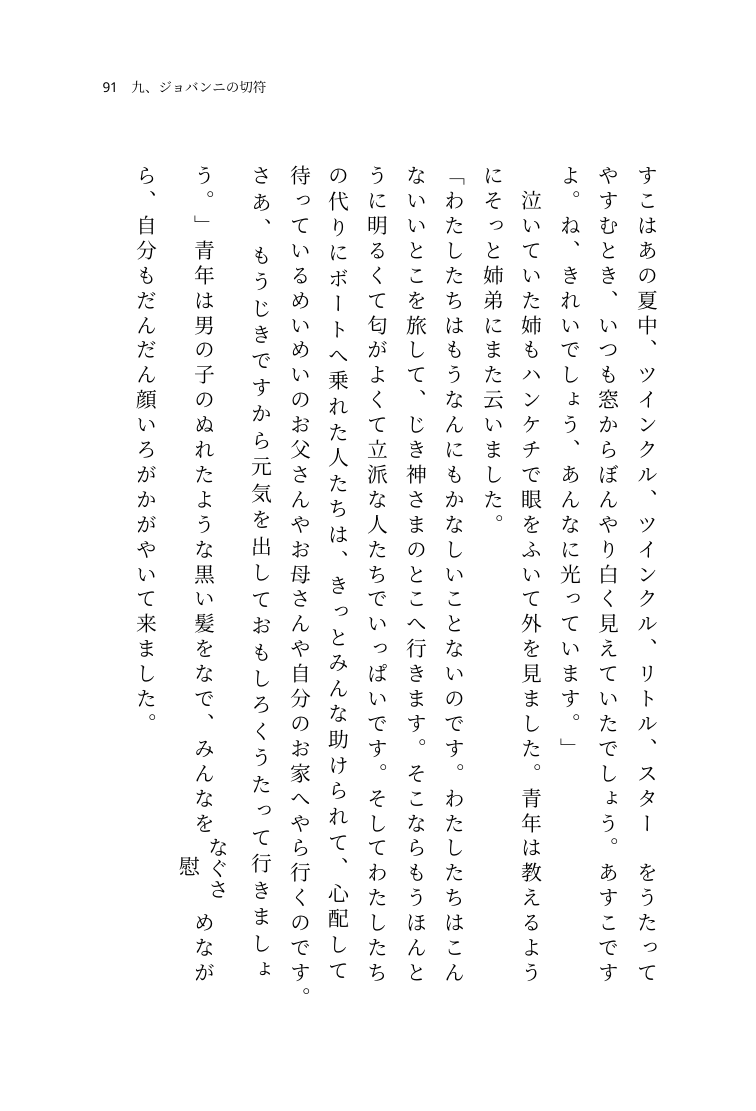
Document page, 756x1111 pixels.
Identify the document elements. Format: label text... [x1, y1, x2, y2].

text 「ええ、けれど、ごらんなさい、そら、どうです、あの立派な川、ね、あすこはあの夏中、ツインクル、ツインクル、リトル、スター をうたってやすむとき、いつも窓からぼんやり白く見えていたでしょう。あすこですよ。ね、きれいでしょう、あんなに光っています。」 [551, 165, 667, 987]
text 泣いていた姉もハンケチで眼をふいて外を見ました。青年は教えるようにそっと姉弟にまた云いました。 [474, 165, 551, 987]
text 「わたしたちはもうなんにもかなしいことないのです。わたしたちはこんないいとこを旅して、じき神さまのとこへ行きます。そこならもうほんとうに明るくて匂がよくて立派な人たちでいっぱいです。そしてわたしたちの代りにボートへ乗れた人たちは、きっとみんな助けられて、心配して待っているめいめいのお父さんやお母さんや自分のお家へやら行くのです。さあ、もうじきですから元気を出しておもしろくうたって行きましょう。」青年は男の子のぬれたような黒い髪をなで、みんなをめながら、自分もだんだん顔いろがかがやいて来ました。 [89, 165, 474, 987]
